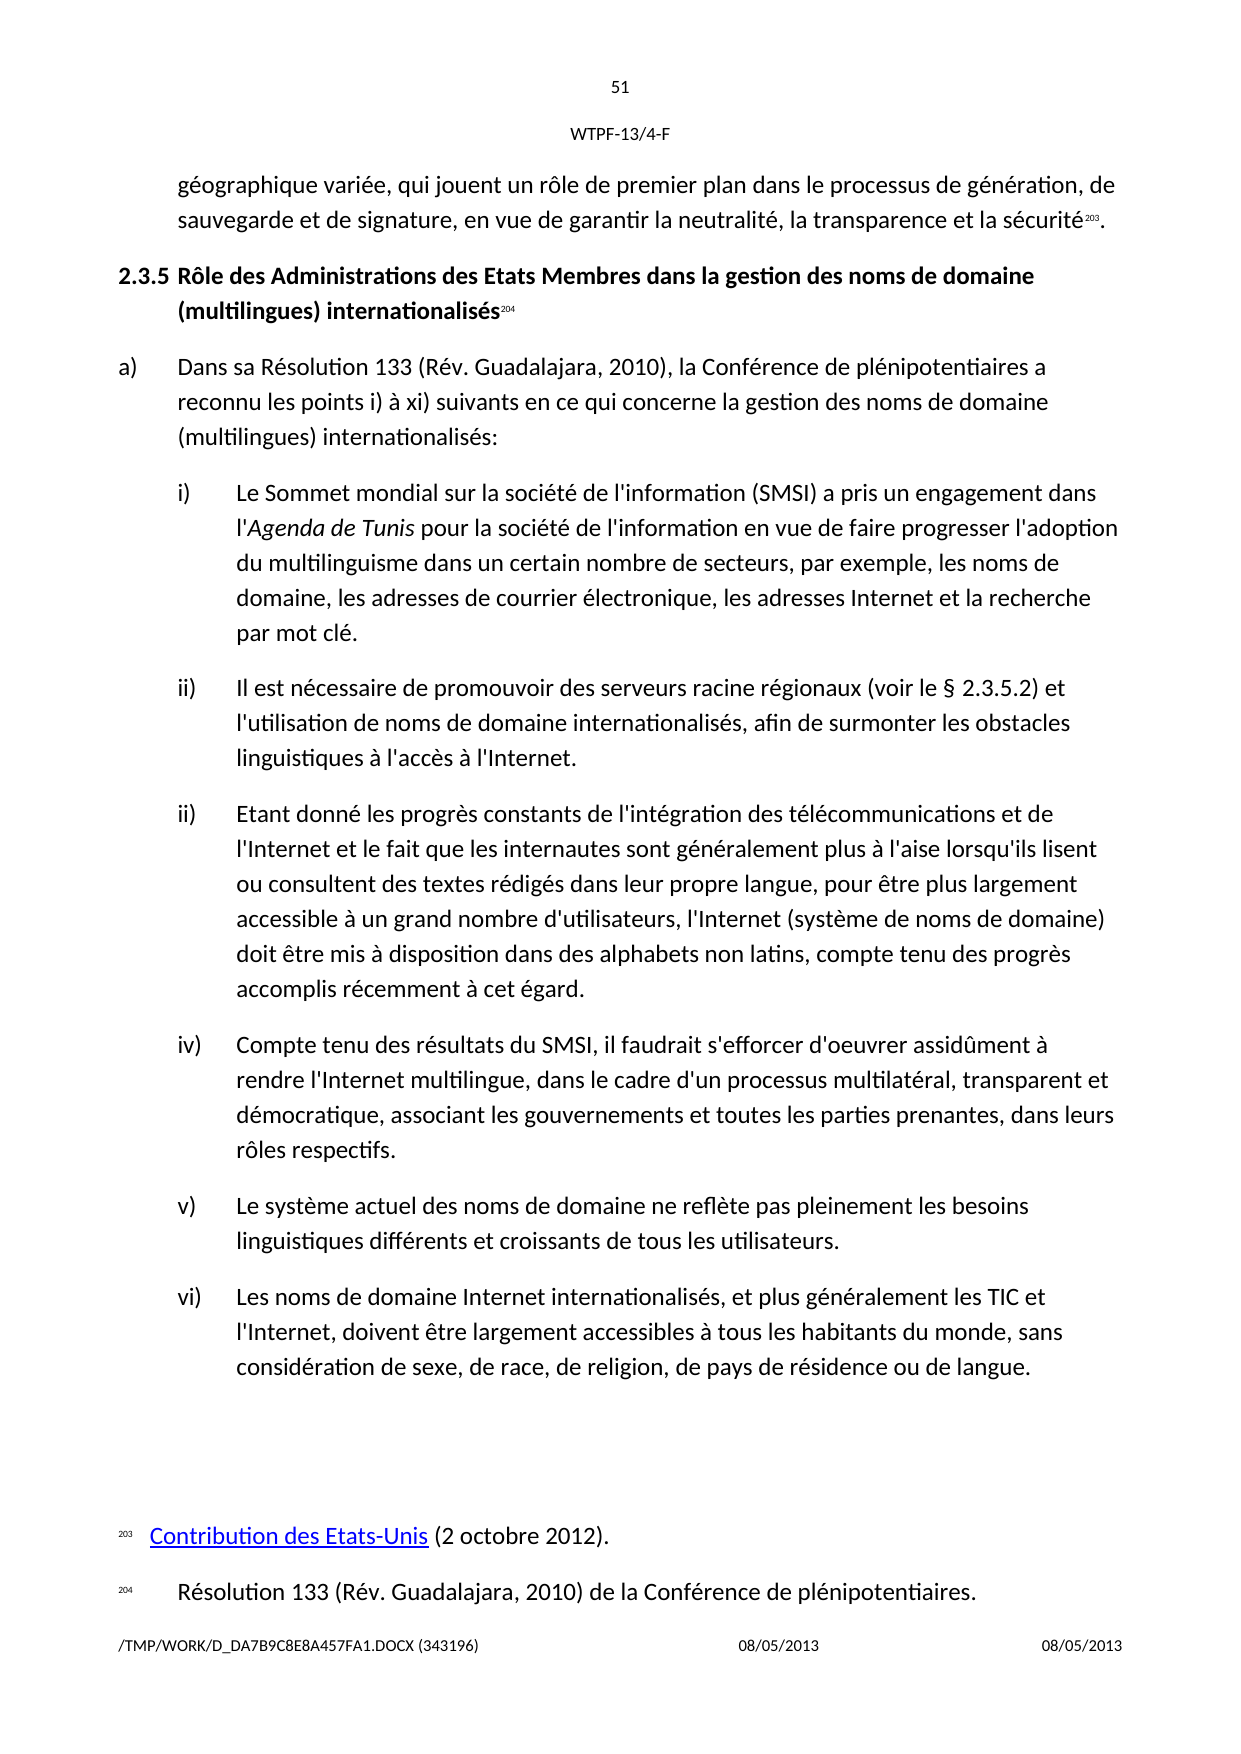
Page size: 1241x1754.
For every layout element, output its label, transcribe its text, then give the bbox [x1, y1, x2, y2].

text vi) Les noms de domaine Internet internationalisés, et plus généralement les TIC et l'Internet, doivent être largement accessibles à tous les habitants du monde, sans considération de sexe, de race, de religion, de pays de résidence ou de langue. [177, 1281, 1122, 1381]
text f) Si d'aucuns émettent des réserves quant aux dispositions prises pour assurer cette fonction essentielle, , , d'autres ont indiqué avoir confiance dans les dispositions et les processus mis en place, expliquant que la National Telecommunication Industry Association (NTIA, Etats-Unis), l'ICANN et VeriSign s'étaient concertés avec les communautés du nommage et de la sécurité pour que les processus soient "transparents, soumis à un audit indépendant et efficaces". Les tenants de ce point de vue notent que la gestion de la clé KSK par l'ICANN repose sur l'implication directe des parties prenantes au niveau mondial, avec la participation de 21 "représentants de confiance de la communauté" (Trusted Community Representative, TCR). Les représentants TCR sont des experts issus de 17 pays de localisation géographique variée, qui jouent un rôle de premier plan dans le processus de génération, de sauvegarde et de signature, en vue de garantir la neutralité, la transparence et la sécurité. [118, 169, 1122, 235]
subtitle 2.3.5 Rôle des Administrations des Etats Membres dans la gestion des noms de domaine (multilingues) internationalisés [118, 260, 1122, 326]
text i) Le Sommet mondial sur la société de l'information (SMSI) a pris un engagement dans l'Agenda de Tunis pour la société de l'information en vue de faire progresser l'adoption du multilinguisme dans un certain nombre de secteurs, par exemple, les noms de domaine, les adresses de courrier électronique, les adresses Internet et la recherche par mot clé. [177, 477, 1122, 647]
text ii) Etant donné les progrès constants de l'intégration des télécommunications et de l'Internet et le fait que les internautes sont généralement plus à l'aise lorsqu'ils lisent ou consultent des textes rédigés dans leur propre langue, pour être plus largement accessible à un grand nombre d'utilisateurs, l'Internet (système de noms de domaine) doit être mis à disposition dans des alphabets non latins, compte tenu des progrès accomplis récemment à cet égard. [177, 798, 1122, 1004]
text v) Le système actuel des noms de domaine ne reflète pas pleinement les besoins linguistiques différents et croissants de tous les utilisateurs. [177, 1190, 1122, 1256]
text ii) Il est nécessaire de promouvoir des serveurs racine régionaux (voir le § 2.3.5.2) et l'utilisation de noms de domaine internationalisés, afin de surmonter les obstacles linguistiques à l'accès à l'Internet. [177, 672, 1122, 773]
text iv) Compte tenu des résultats du SMSI, il faudrait s'efforcer d'oeuvrer assidûment à rendre l'Internet multilingue, dans le cadre d'un processus multilatéral, transparent et démocratique, associant les gouvernements et toutes les parties prenantes, dans leurs rôles respectifs. [177, 1029, 1122, 1165]
text a) Dans sa Résolution 133 (Rév. Guadalajara, 2010), la Conférence de plénipotentiaires a reconnu les points i) à xi) suivants en ce qui concerne la gestion des noms de domaine (multilingues) internationalisés: [118, 351, 1122, 451]
